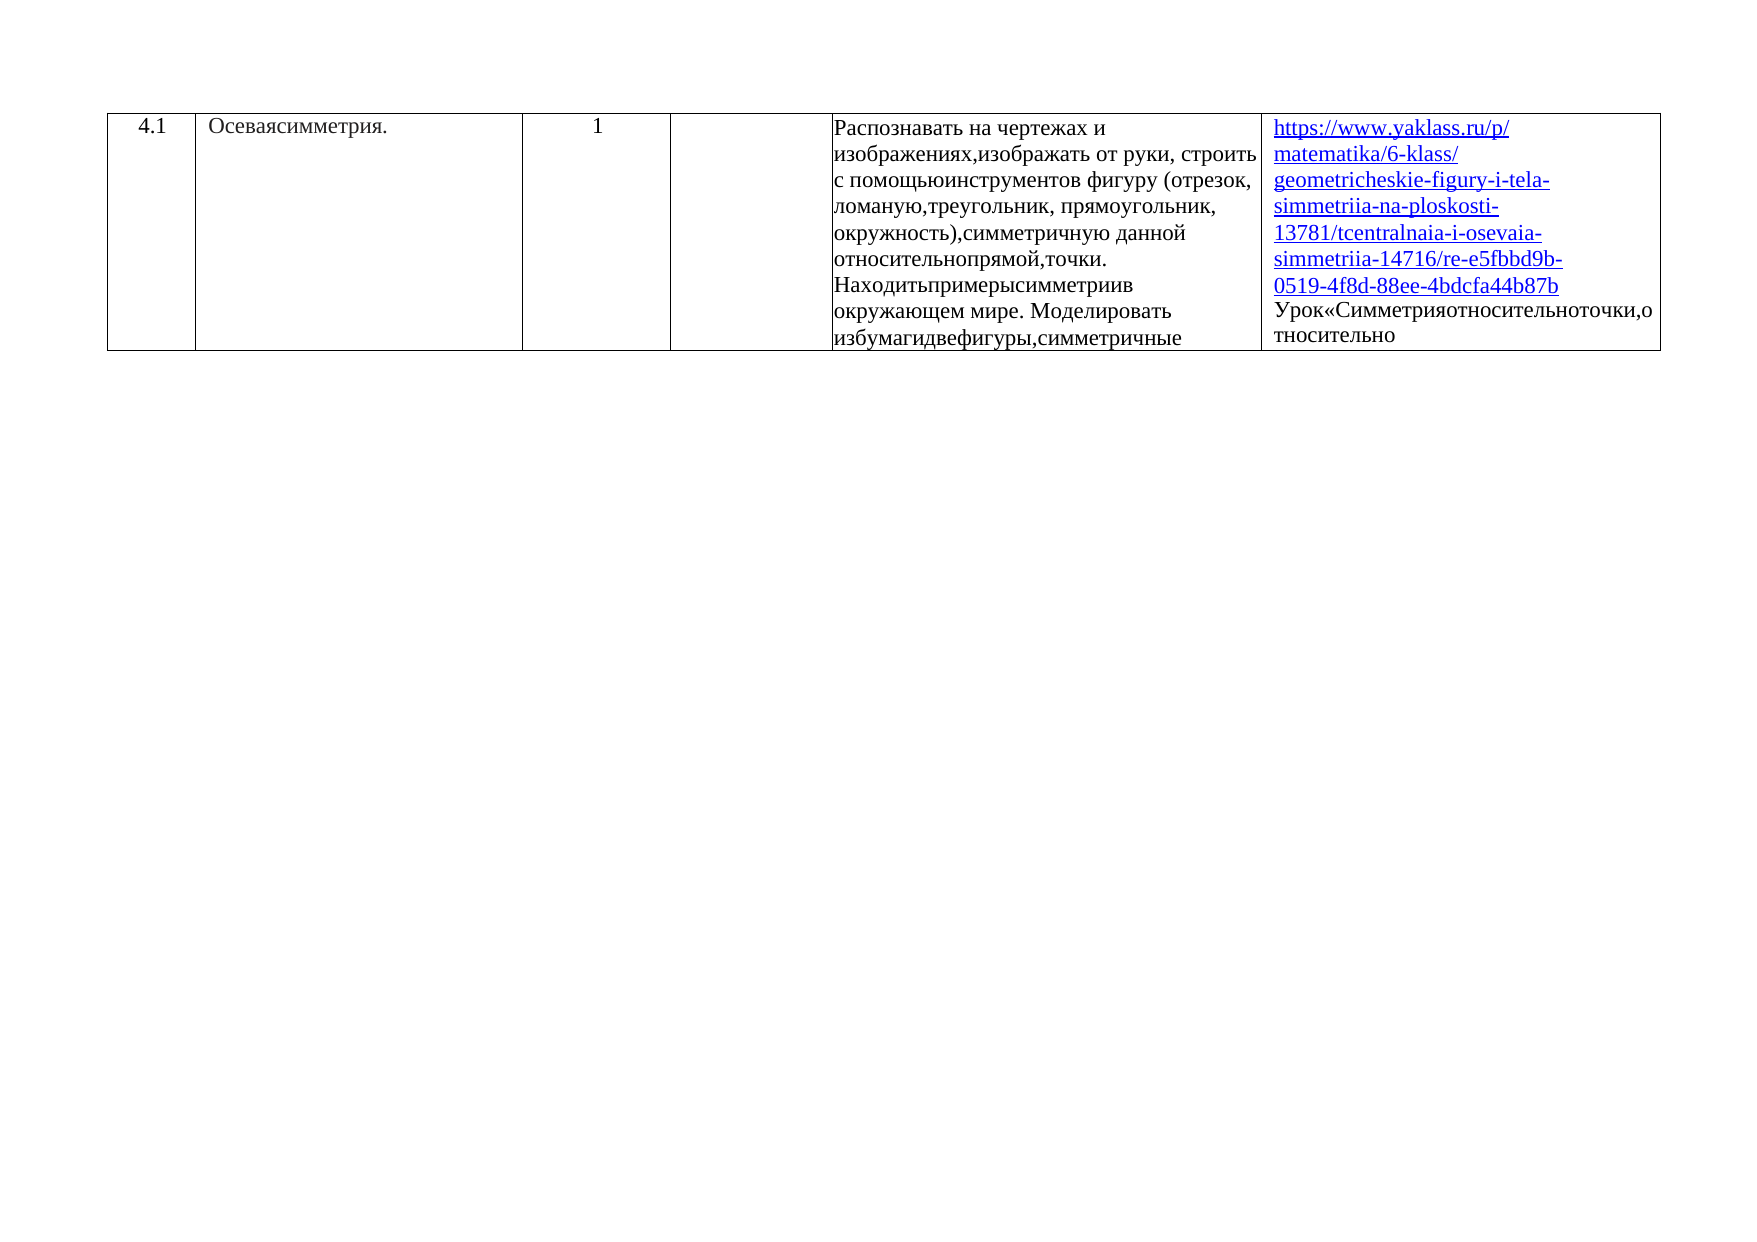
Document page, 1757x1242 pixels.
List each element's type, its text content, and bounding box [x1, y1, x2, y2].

table_cell Распознавать на чертежах и изображениях,изображать от руки, строить с помощьюинструментов фигуру (отрезок, ломаную,треугольник, прямоугольник, окружность),симметричную данной относительнопрямой,точки. Находитьпримерысимметриив окружающем мире. Моделировать избумагидвефигуры,симметричные [833, 114, 1261, 350]
table_cell 1 [523, 114, 670, 350]
table_cell Осеваясимметрия. [196, 114, 522, 350]
table_cell 4.1 [108, 114, 195, 350]
table_cell [671, 114, 832, 350]
table_cell https://www.yaklass.ru/p/matematika/6-klass/geometricheskie-figury-i-tela-simmetriia-na-ploskosti-13781/tcentralnaia-i-osevaia-simmetriia-14716/re-e5fbbd9b-0519-4f8d-88ee-4bdcfa44b87b Урок«Симметрияотносительноточки,относительно [1262, 114, 1660, 350]
